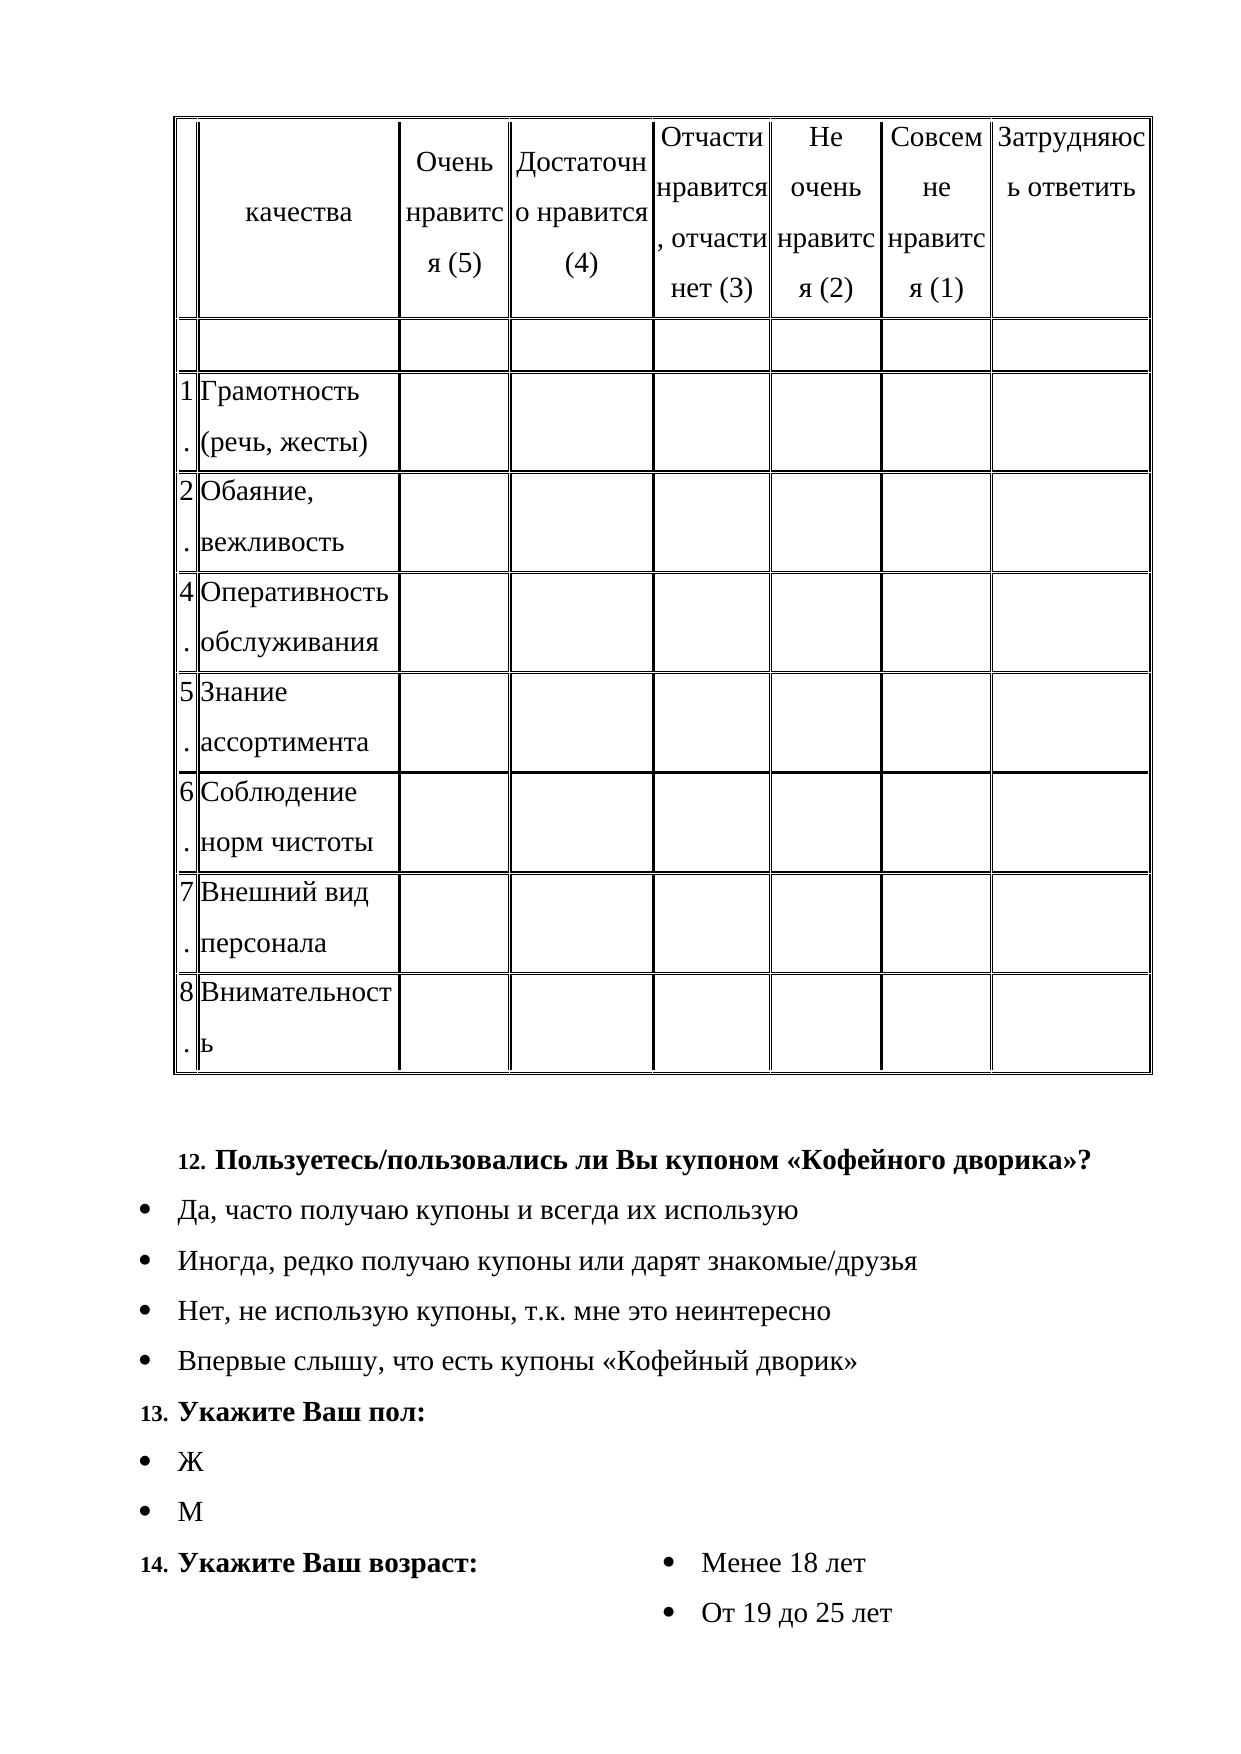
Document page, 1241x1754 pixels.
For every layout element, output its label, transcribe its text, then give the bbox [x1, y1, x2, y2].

table_cell Знание ассортимента [200, 674, 398, 771]
list Нет, не использую купоны, т.к. мне это неинтересно [140, 1293, 1152, 1327]
table_cell [883, 374, 990, 470]
table_cell [772, 774, 880, 871]
table_header [175, 117, 198, 317]
list М [140, 1494, 1152, 1528]
table_cell [772, 320, 880, 370]
table_cell [399, 971, 510, 1072]
table_cell [655, 574, 769, 671]
table_cell Оперативность обслуживания [200, 574, 398, 671]
table_cell [993, 470, 1150, 571]
list Укажите Ваш пол: [140, 1394, 1152, 1427]
table_cell [992, 571, 1151, 671]
list Впервые слышу, что есть купоны «Кофейный дворик» [140, 1343, 1152, 1377]
table_cell [772, 574, 880, 671]
table_cell 4. [175, 571, 198, 671]
table_cell 5. [175, 671, 198, 771]
table_cell [401, 574, 508, 671]
table_cell [512, 875, 652, 971]
list От 19 до 25 лет [664, 1595, 1152, 1629]
table_cell [993, 871, 1150, 971]
table_cell 6. [177, 771, 196, 871]
table_cell 2. [177, 470, 196, 571]
table_cell [881, 975, 992, 1072]
table_cell [883, 875, 990, 971]
table_cell [772, 875, 880, 971]
table_header Не очень нравится (2) [771, 119, 881, 317]
table_cell [772, 374, 880, 470]
list Иногда, редко получаю купоны или дарят знакомые/друзья [140, 1243, 1152, 1276]
table_header качества [198, 119, 399, 317]
table_cell Внимательность [198, 975, 399, 1072]
table_cell [653, 975, 771, 1072]
list Укажите Ваш возраст: [140, 1545, 627, 1578]
table_cell [883, 474, 990, 571]
table_cell [401, 374, 508, 470]
table_cell Внешний вид персонала [200, 875, 398, 971]
table_cell [175, 317, 198, 370]
table_cell Обаяние, вежливость [200, 474, 398, 571]
table_cell [772, 674, 880, 771]
table_cell 1. [177, 370, 196, 470]
table_cell [992, 671, 1151, 771]
list Да, часто получаю купоны и всегда их использую [140, 1192, 1152, 1226]
table_cell [401, 320, 508, 370]
table_cell [655, 774, 769, 871]
table_header Достаточно нравится (4) [510, 117, 653, 317]
table_cell [883, 674, 990, 771]
table_cell [200, 320, 398, 370]
table_cell [992, 971, 1150, 1072]
table_cell [512, 574, 652, 671]
table_cell 8. [177, 971, 198, 1072]
table_header Очень нравится (5) [399, 117, 510, 317]
table_cell [772, 474, 880, 571]
table_cell [655, 875, 769, 971]
table_cell [401, 474, 508, 571]
table_cell [993, 771, 1149, 871]
list Менее 18 лет [664, 1545, 1152, 1579]
table_cell [401, 674, 508, 771]
table_cell [512, 320, 652, 370]
table_cell [512, 474, 652, 571]
table_cell 7. [177, 871, 196, 971]
table_cell [655, 320, 769, 370]
table_cell [401, 875, 508, 971]
table_cell [992, 317, 1151, 370]
table_header Отчасти нравится, отчасти нет (3) [653, 119, 771, 317]
table_cell [883, 320, 990, 370]
table_header Совсем не нравится (1) [881, 119, 992, 317]
table_cell [883, 574, 990, 671]
table_cell [401, 774, 508, 871]
table_cell Соблюдение норм чистоты [200, 774, 398, 871]
table_cell [512, 374, 652, 470]
list Ж [140, 1444, 1152, 1478]
table_header Затрудняюсь ответить [992, 119, 1149, 317]
table_cell [993, 370, 1150, 470]
table_cell [655, 474, 769, 571]
list Пользуетесь/пользовались ли Вы купоном «Кофейного дворика»? [177, 1142, 1152, 1175]
table_cell [512, 774, 652, 871]
table_cell [883, 774, 990, 871]
table_cell [655, 674, 769, 771]
table_cell [655, 374, 769, 470]
table_cell Грамотность (речь, жесты) [200, 374, 398, 470]
table_cell [510, 975, 653, 1072]
table_cell [512, 674, 652, 771]
table_cell [771, 975, 881, 1072]
